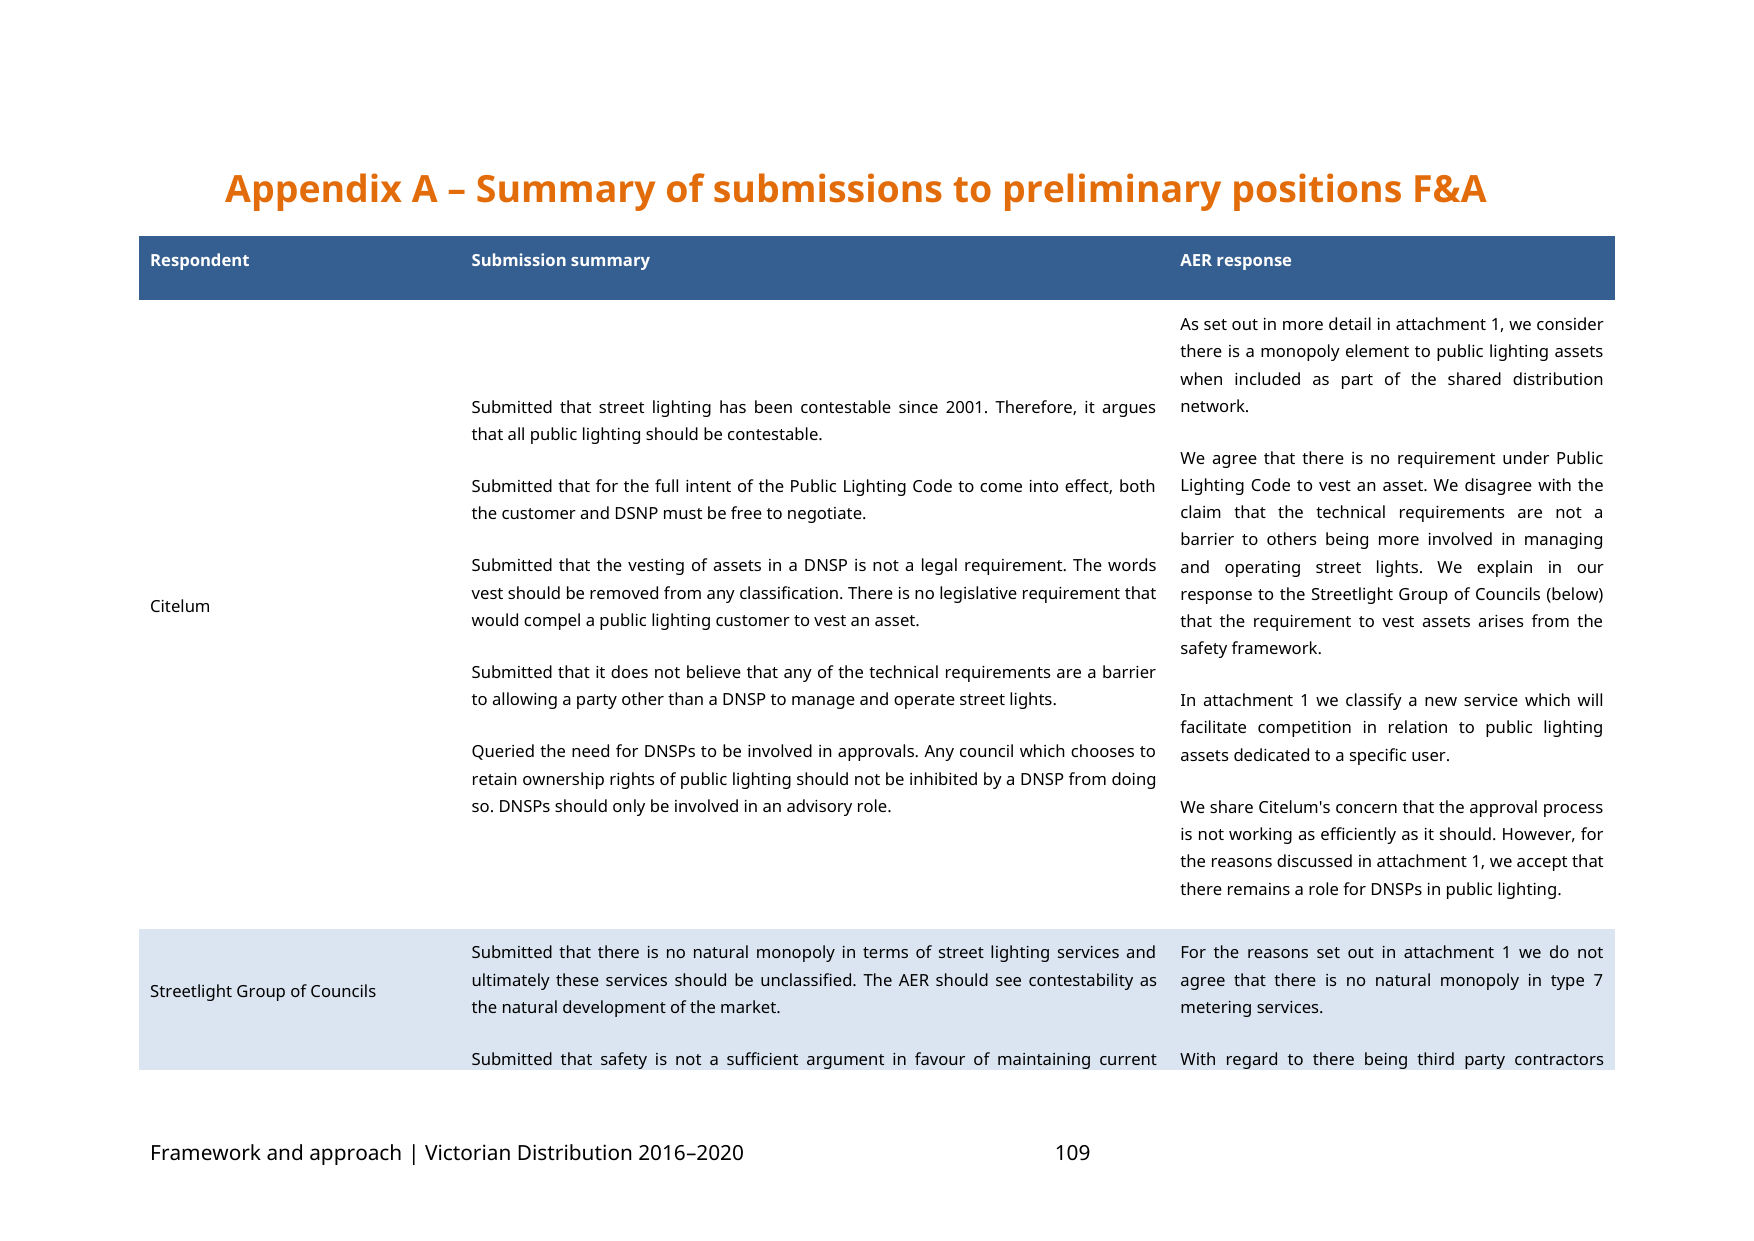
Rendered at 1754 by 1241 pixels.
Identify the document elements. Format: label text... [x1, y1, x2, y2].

table_cell Submitted that street lighting has been contestable since 2001. Therefore, it argues that all public lighting should be contestable. Submitted that for the full intent of the Public Lighting Code to come into effect, both the customer and DSNP must be free to negotiate. Submitted that the vesting of assets in a DNSP is not a legal requirement. The words vest should be removed from any classification. There is no legislative requirement that would compel a public lighting customer to vest an asset. Submitted that it does not believe that any of the technical requirements are a barrier to allowing a party other than a DNSP to manage and operate street lights. Queried the need for DNSPs to be involved in approvals. Any council which chooses to retain ownership rights of public lighting should not be inhibited by a DNSP from doing so. DNSPs should only be involved in an advisory role. [460, 300, 1169, 928]
subtitle Appendix A – Summary of submissions to preliminary positions F&A [150, 162, 1604, 213]
table_cell As set out in more detail in attachment 1, we consider there is a monopoly element to public lighting assets when included as part of the shared distribution network. We agree that there is no requirement under Public Lighting Code to vest an asset. We disagree with the claim that the technical requirements are not a barrier to others being more involved in managing and operating street lights. We explain in our response to the Streetlight Group of Councils (below) that the requirement to vest assets arises from the safety framework. In attachment 1 we classify a new service which will facilitate competition in relation to public lighting assets dedicated to a specific user. We share Citelum's concern that the approval process is not working as efficiently as it should. However, for the reasons discussed in attachment 1, we accept that there remains a role for DNSPs in public lighting. [1169, 300, 1615, 928]
table_header Respondent [139, 236, 460, 300]
table_cell Streetlight Group of Councils [139, 929, 460, 1070]
table_header AER response [1169, 236, 1615, 300]
table_header Submission summary [460, 236, 1169, 300]
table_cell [1169, 929, 1615, 1070]
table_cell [460, 929, 1169, 1070]
table_cell Citelum [139, 300, 460, 928]
